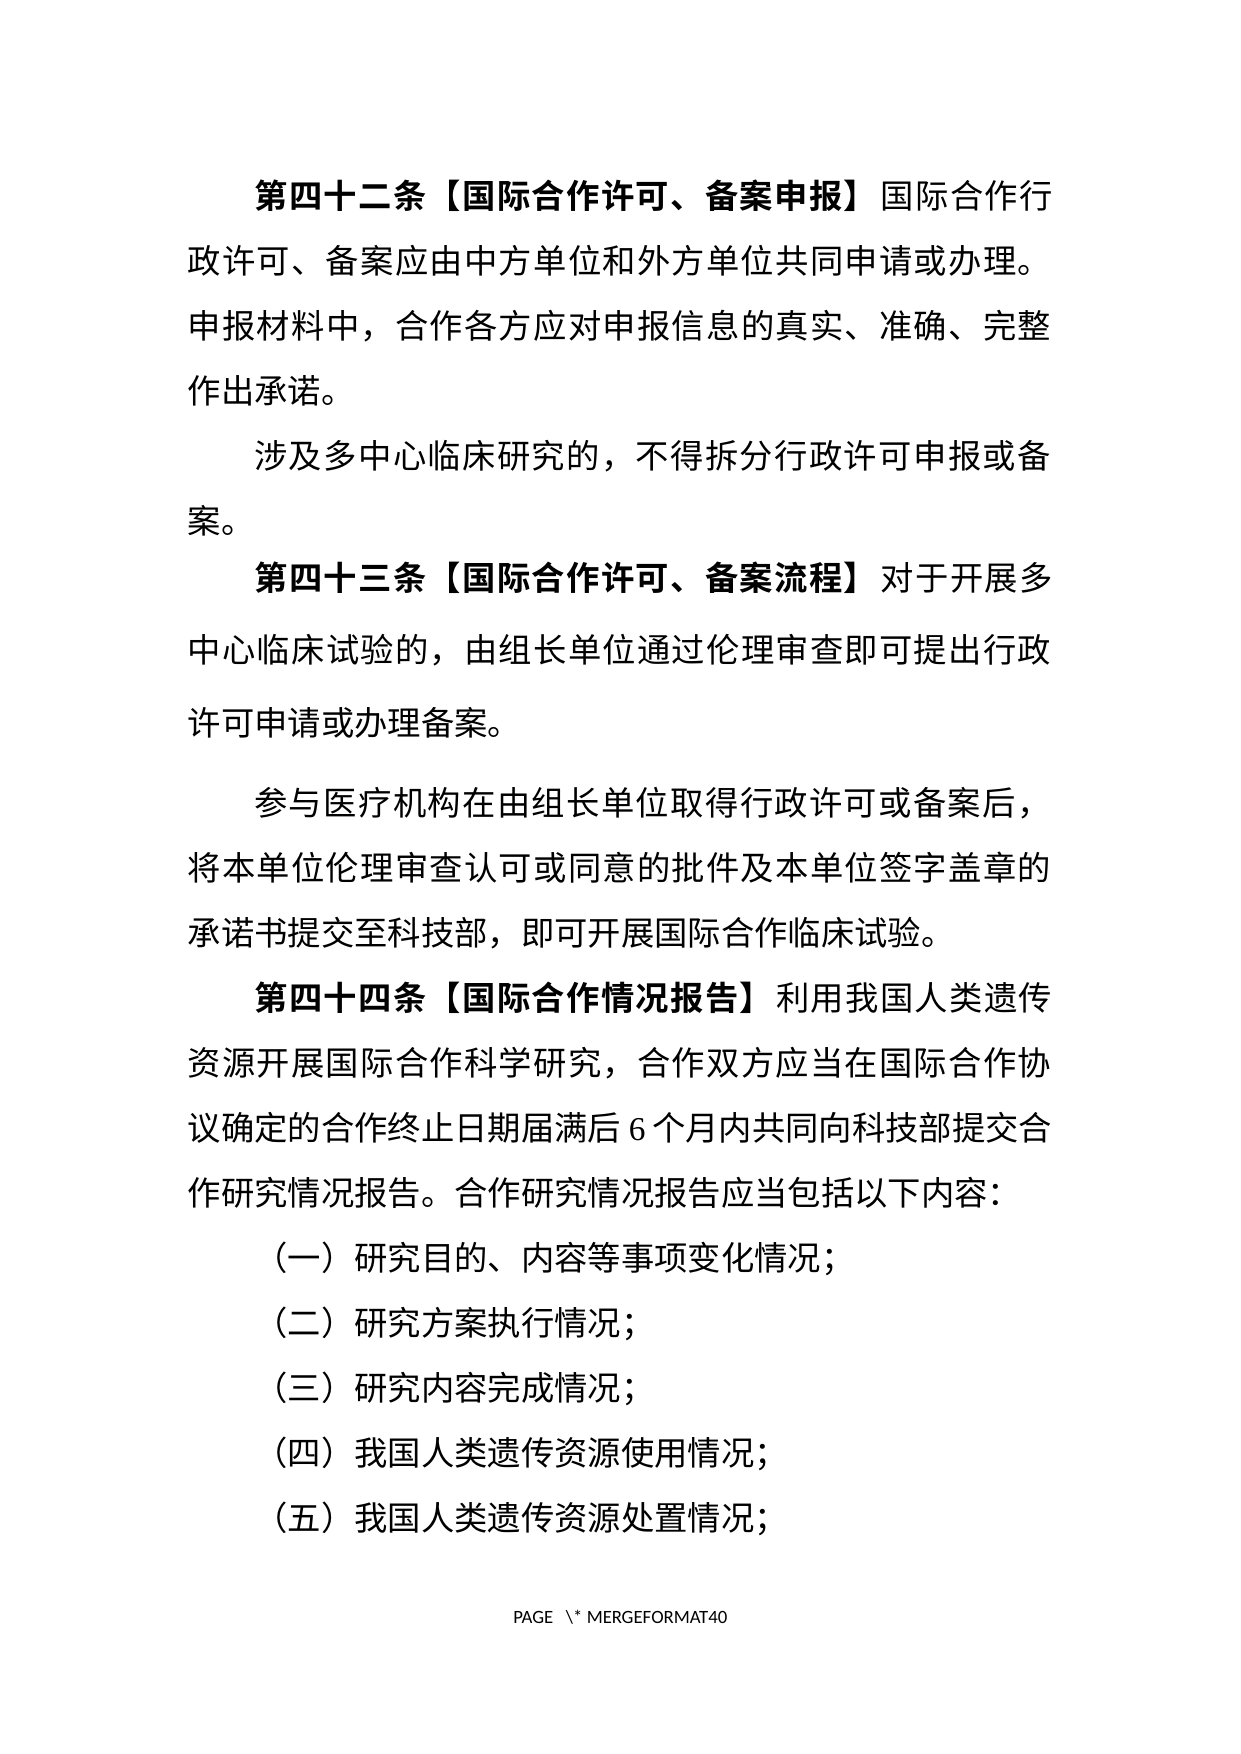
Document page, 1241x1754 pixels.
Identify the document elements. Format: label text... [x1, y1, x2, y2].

text （三）研究内容完成情况； [187, 1354, 1053, 1419]
text （五）我国人类遗传资源处置情况； [187, 1484, 1053, 1549]
text 参与医疗机构在由组长单位取得行政许可或备案后，将本单位伦理审查认可或同意的批件及本单位签字盖章的承诺书提交至科技部，即可开展国际合作临床试验。 [187, 769, 1053, 964]
text （四）我国人类遗传资源使用情况； [187, 1419, 1053, 1484]
text 第四十三条【国际合作许可、备案流程】对于开展多中心临床试验的，由组长单位通过伦理审查即可提出行政许可申请或办理备案。 [187, 552, 1053, 745]
text 涉及多中心临床研究的，不得拆分行政许可申报或备案。 [187, 422, 1053, 552]
text 第四十四条【国际合作情况报告】利用我国人类遗传资源开展国际合作科学研究，合作双方应当在国际合作协议确定的合作终止日期届满后6个月内共同向科技部提交合作研究情况报告。合作研究情况报告应当包括以下内容： [187, 964, 1053, 1224]
text （一）研究目的、内容等事项变化情况； [187, 1224, 1053, 1289]
text （二）研究方案执行情况； [187, 1289, 1053, 1354]
text 第四十二条【国际合作许可、备案申报】国际合作行政许可、备案应由中方单位和外方单位共同申请或办理。申报材料中，合作各方应对申报信息的真实、准确、完整作出承诺。 [187, 162, 1053, 422]
